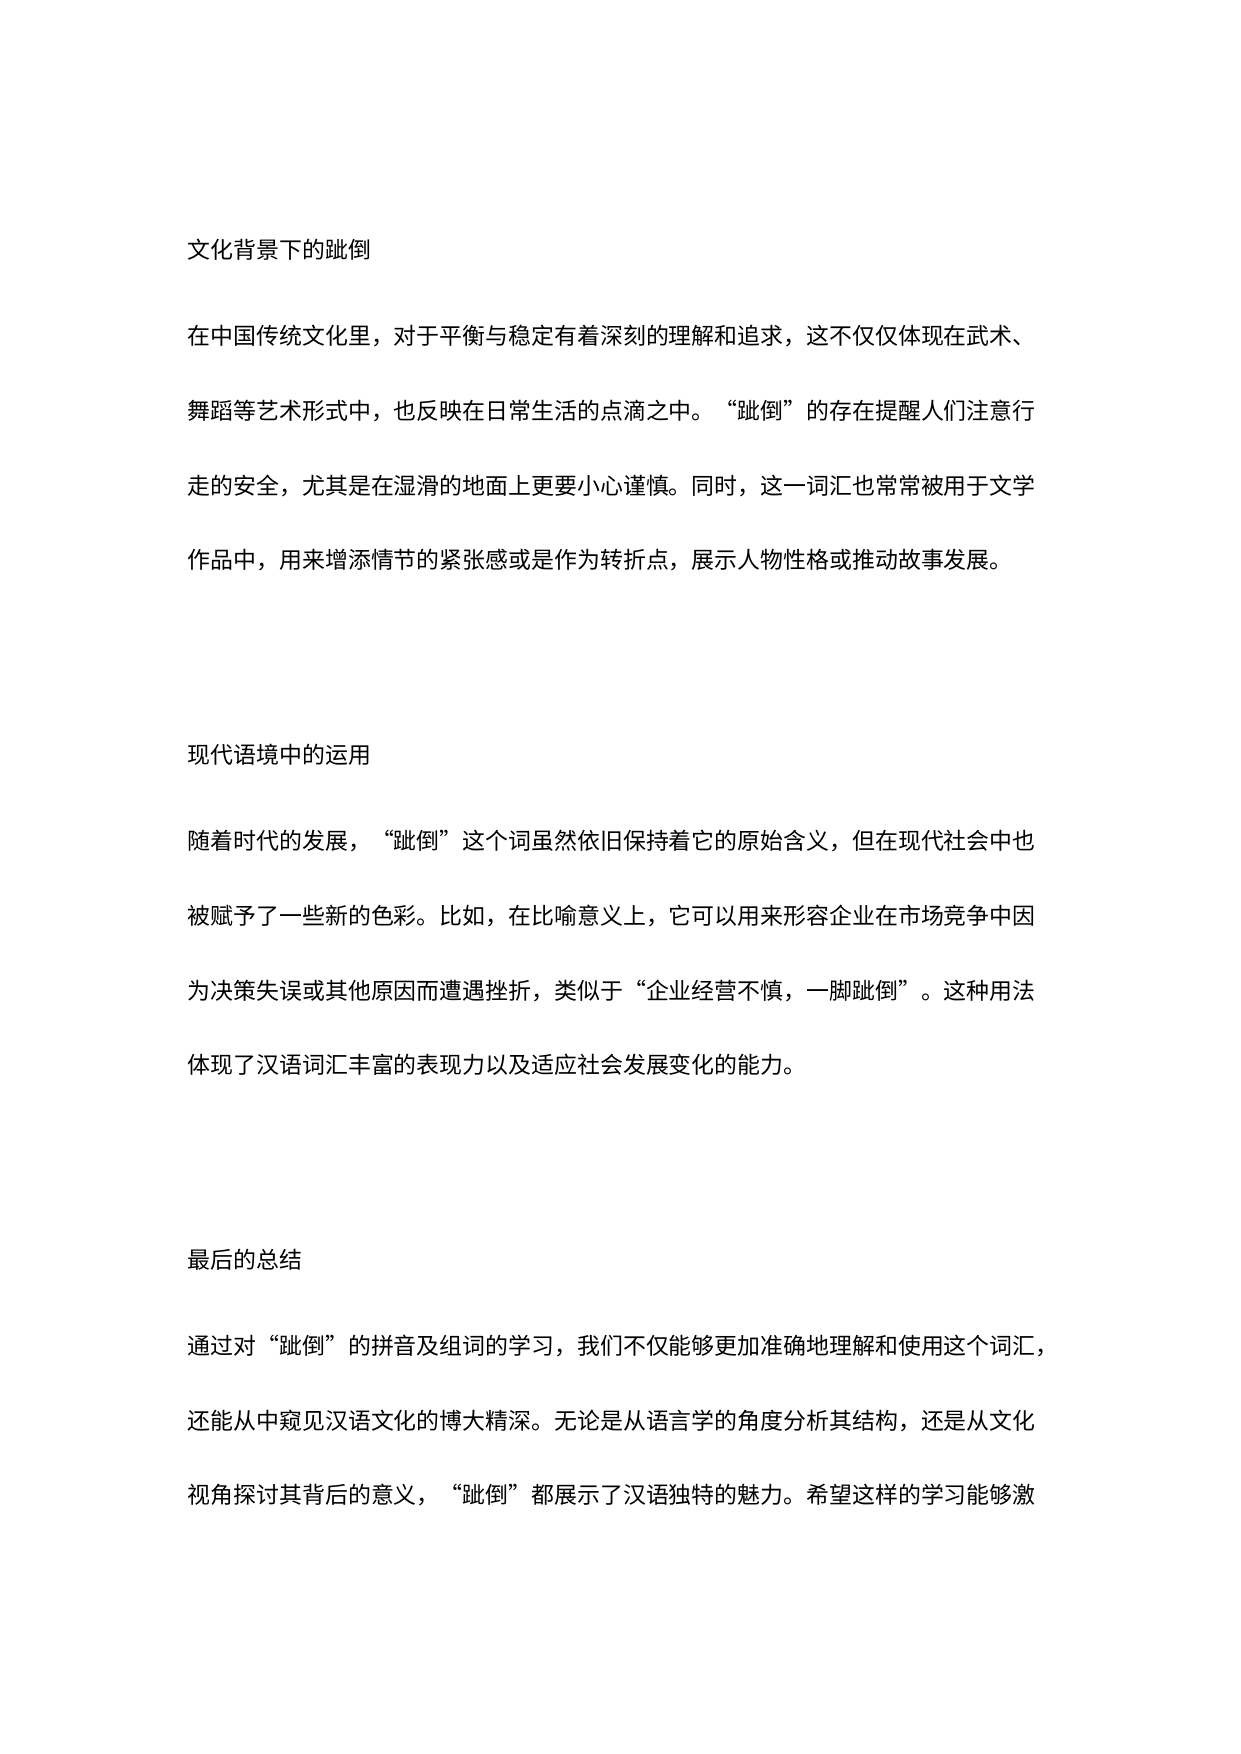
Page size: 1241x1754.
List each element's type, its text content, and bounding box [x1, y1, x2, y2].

text 最后的总结 [187, 1226, 1053, 1291]
text 在中国传统文化里，对于平衡与稳定有着深刻的理解和追求，这不仅仅体现在武术、舞蹈等艺术形式中，也反映在日常生活的点滴之中。“跐倒”的存在提醒人们注意行走的安全，尤其是在湿滑的地面上更要小心谨慎。同时，这一词汇也常常被用于文学作品中，用来增添情节的紧张感或是作为转折点，展示人物性格或推动故事发展。 [187, 302, 1053, 591]
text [187, 1312, 1053, 1527]
text 现代语境中的运用 [187, 721, 1053, 786]
text 随着时代的发展，“跐倒”这个词虽然依旧保持着它的原始含义，但在现代社会中也被赋予了一些新的色彩。比如，在比喻意义上，它可以用来形容企业在市场竞争中因为决策失误或其他原因而遭遇挫折，类似于“企业经营不慎，一脚跐倒”。这种用法体现了汉语词汇丰富的表现力以及适应社会发展变化的能力。 [187, 807, 1053, 1096]
text 文化背景下的跐倒 [187, 216, 1053, 281]
